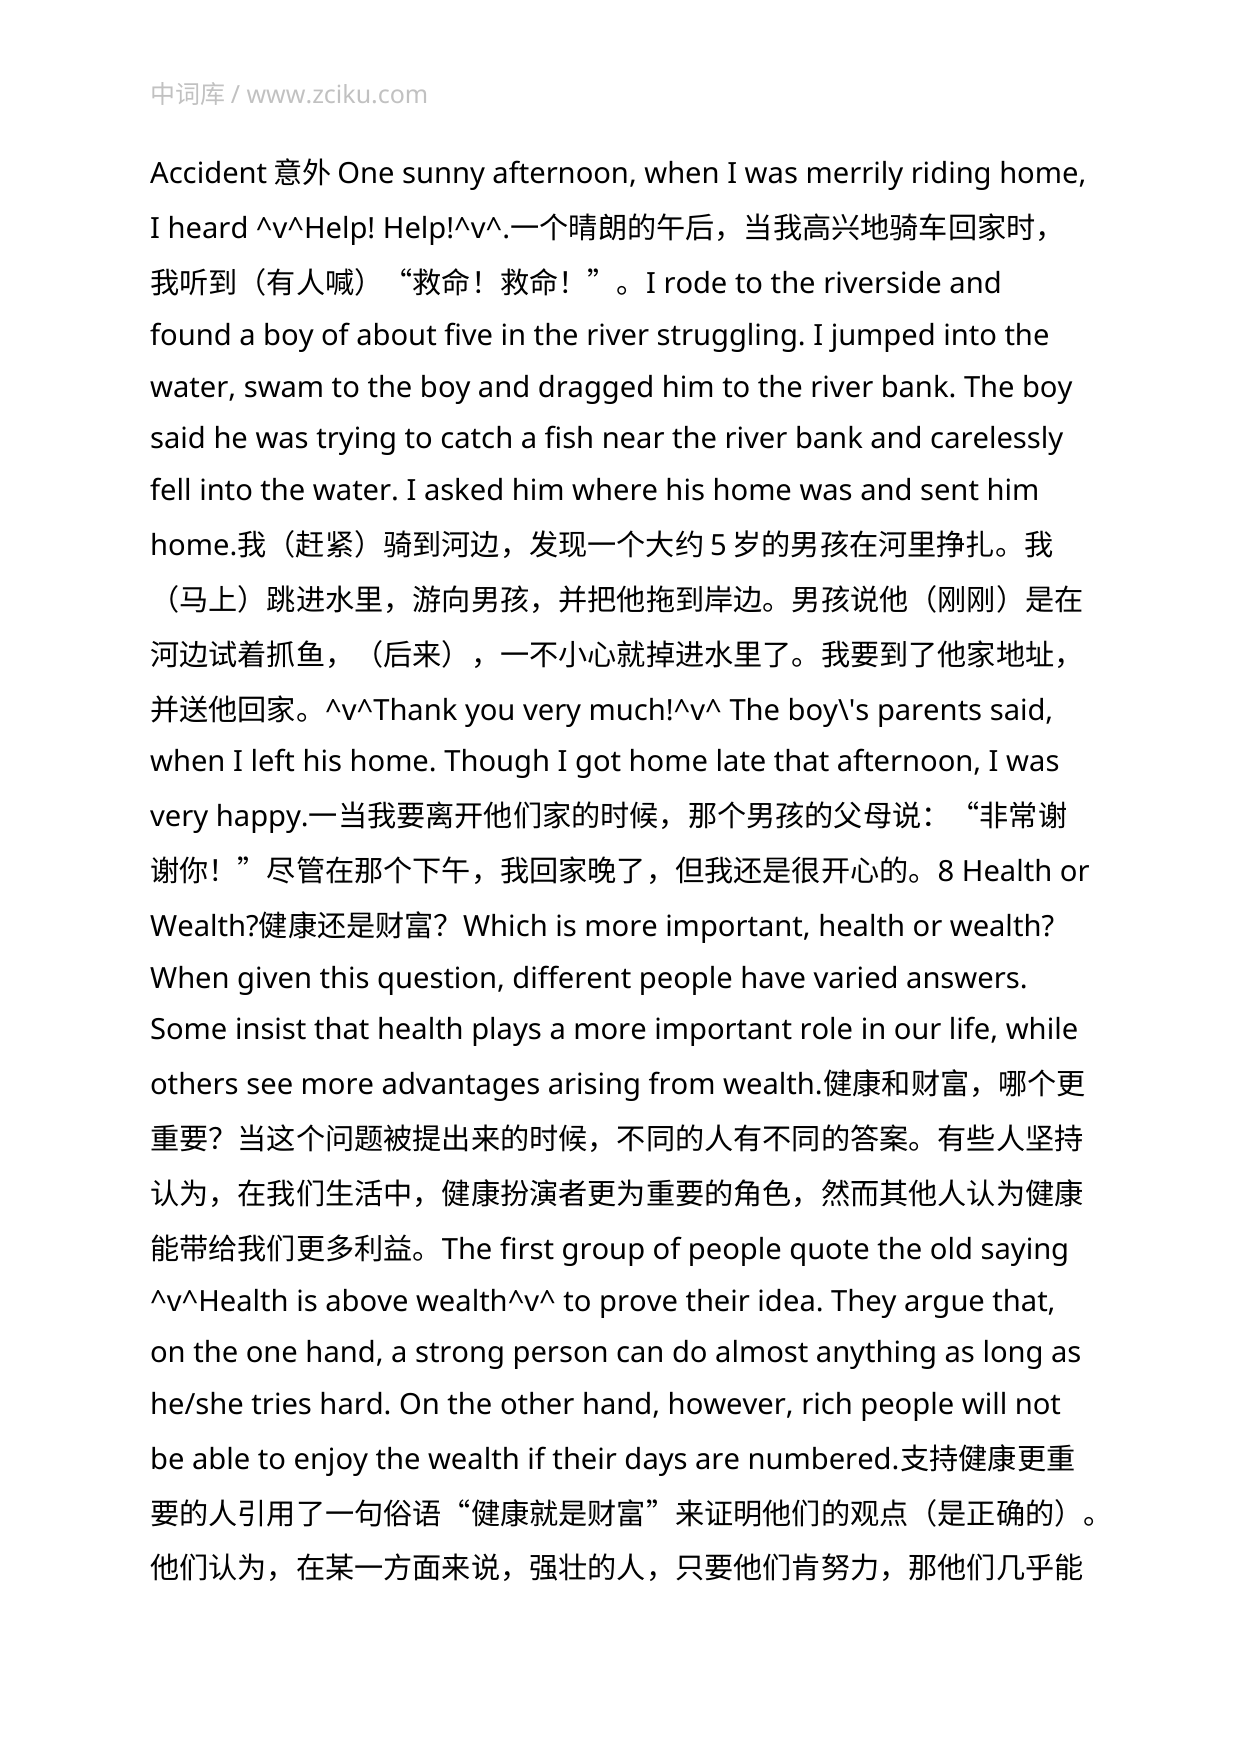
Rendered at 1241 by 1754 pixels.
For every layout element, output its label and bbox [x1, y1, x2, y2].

text [150, 150, 1090, 1587]
